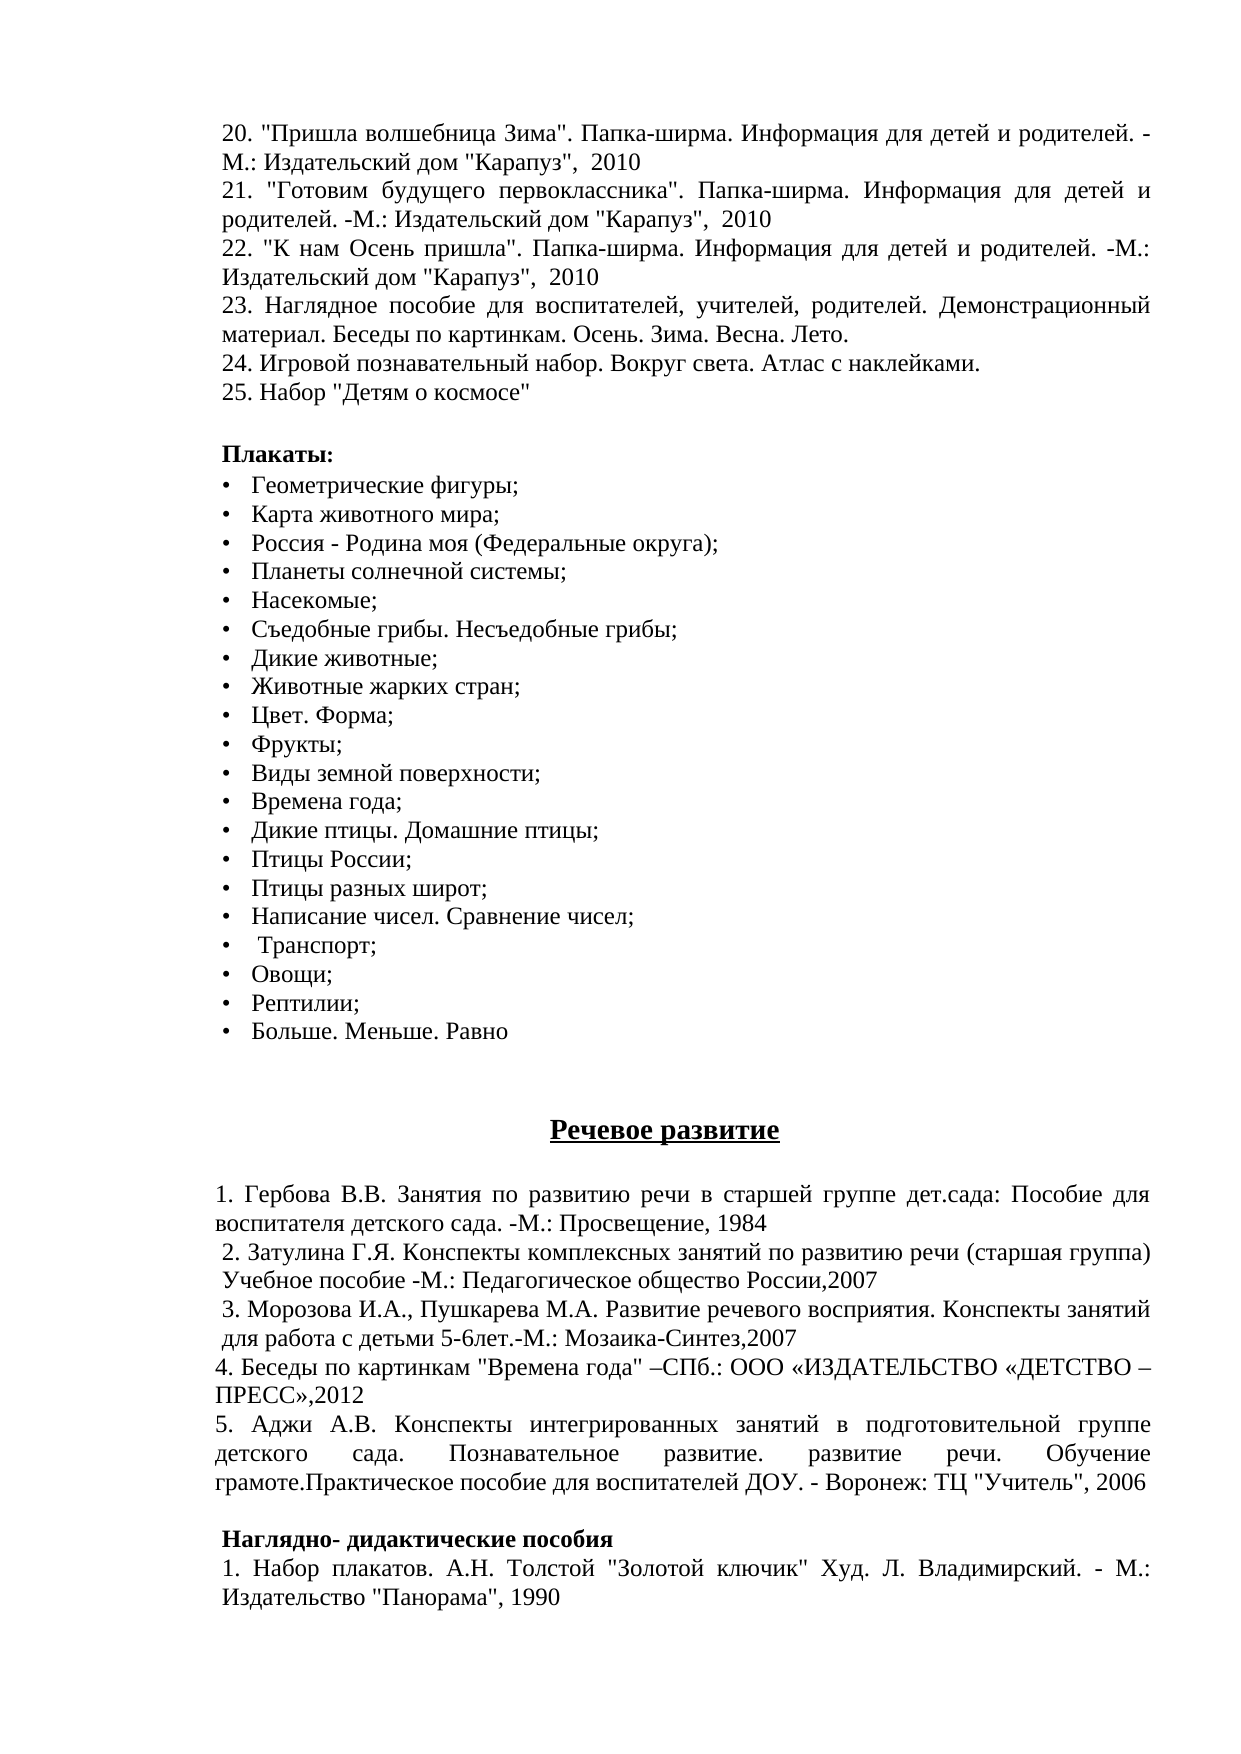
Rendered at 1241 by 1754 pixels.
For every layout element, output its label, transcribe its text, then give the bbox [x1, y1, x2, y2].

text 25. Набор "Детям о космосе" [222, 377, 1152, 406]
list Птицы разных широт; [222, 873, 1152, 901]
text 24. Игровой познавательный набор. Вокруг света. Атлас с наклейками. [222, 348, 1152, 377]
list Цвет. Форма; [222, 700, 1152, 729]
list Планеты солнечной системы; [222, 556, 1152, 585]
list Птицы России; [222, 844, 1152, 873]
list Дикие животные; [222, 643, 1152, 671]
list Карта животного мира; [222, 499, 1152, 528]
text 4. Беседы по картинкам "Времена года" –СПб.: ООО «ИЗДАТЕЛЬСТВО «ДЕТСТВО –ПРЕСС»,2012 [215, 1352, 1152, 1409]
list Виды земной поверхности; [222, 758, 1152, 786]
list Дикие птицы. Домашние птицы; [222, 815, 1152, 844]
list Больше. Меньше. Равно [222, 1016, 1152, 1045]
list Россия - Родина моя (Федеральные округа); [222, 528, 1152, 556]
text 2. Затулина Г.Я. Конспекты комплексных занятий по развитию речи (старшая группа) Учебное пособие -М.: Педагогическое общество России,2007 [222, 1237, 1152, 1294]
text 22. "К нам Осень пришла". Папка-ширма. Информация для детей и родителей. -М.: Издательский дом "Карапуз", 2010 [222, 233, 1152, 291]
list Геометрические фигуры; [222, 470, 1152, 499]
text 23. Наглядное пособие для воспитателей, учителей, родителей. Демонстрационный материал. Беседы по картинкам. Осень. Зима. Весна. Лето. [222, 291, 1152, 348]
list Фрукты; [222, 729, 1152, 758]
text Наглядно- дидактические пособия [222, 1524, 1152, 1553]
text 20. "Пришла волшебница Зима". Папка-ширма. Информация для детей и родителей. -М.: Издательский дом "Карапуз", 2010 [222, 118, 1152, 176]
text 1. Гербова В.В. Занятия по развитию речи в старшей группе дет.сада: Пособие для воспитателя детского сада. -М.: Просвещение, 1984 [215, 1179, 1152, 1237]
list Овощи; [222, 959, 1152, 988]
list Рептилии; [222, 988, 1152, 1016]
text 3. Морозова И.А., Пушкарева М.А. Развитие речевого восприятия. Конспекты занятий для работа с детьми 5-6лет.-М.: Мозаика-Синтез,2007 [222, 1294, 1152, 1352]
text 5. Аджи А.В. Конспекты интегрированных занятий в подготовительной группе детского сада. Познавательное развитие. развитие речи. Обучение грамоте.Практическое пособие для воспитателей ДОУ. - Воронеж: ТЦ "Учитель", 2006 [215, 1409, 1152, 1496]
text Речевое развитие [177, 1112, 1152, 1146]
text 21. "Готовим будущего первоклассника". Папка-ширма. Информация для детей и родителей. -М.: Издательский дом "Карапуз", 2010 [222, 176, 1152, 233]
list Написание чисел. Сравнение чисел; [222, 901, 1152, 930]
list Транспорт; [222, 930, 1152, 959]
list Времена года; [222, 786, 1152, 815]
list Насекомые; [222, 585, 1152, 614]
text 1. Набор плакатов. А.Н. Толстой "Золотой ключик" Худ. Л. Владимирский. - М.: Издательство "Панорама", 1990 [222, 1553, 1152, 1611]
list Съедобные грибы. Несъедобные грибы; [222, 614, 1152, 643]
list Животные жарких стран; [222, 671, 1152, 700]
text Плакаты: [222, 439, 1152, 468]
